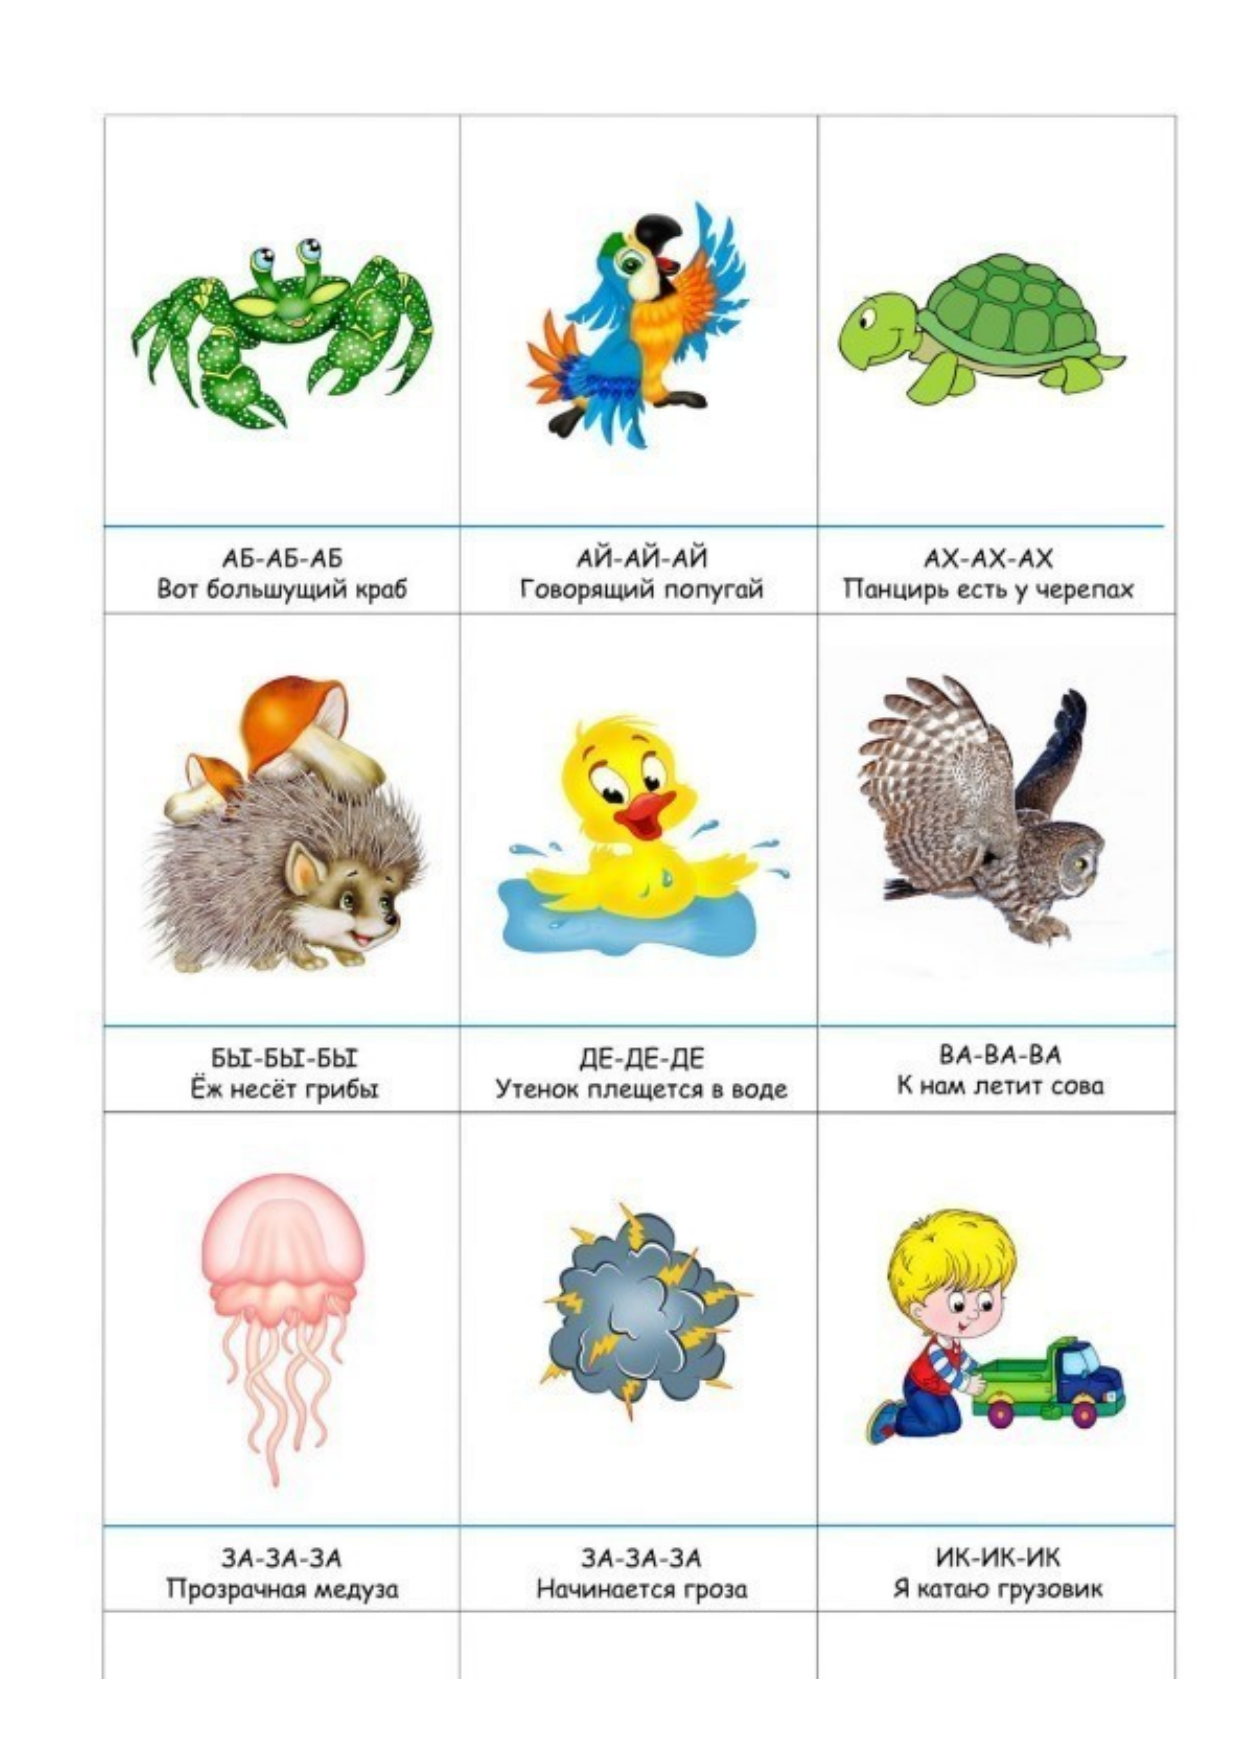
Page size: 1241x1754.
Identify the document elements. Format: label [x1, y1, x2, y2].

picture [75, 75, 1210, 1679]
